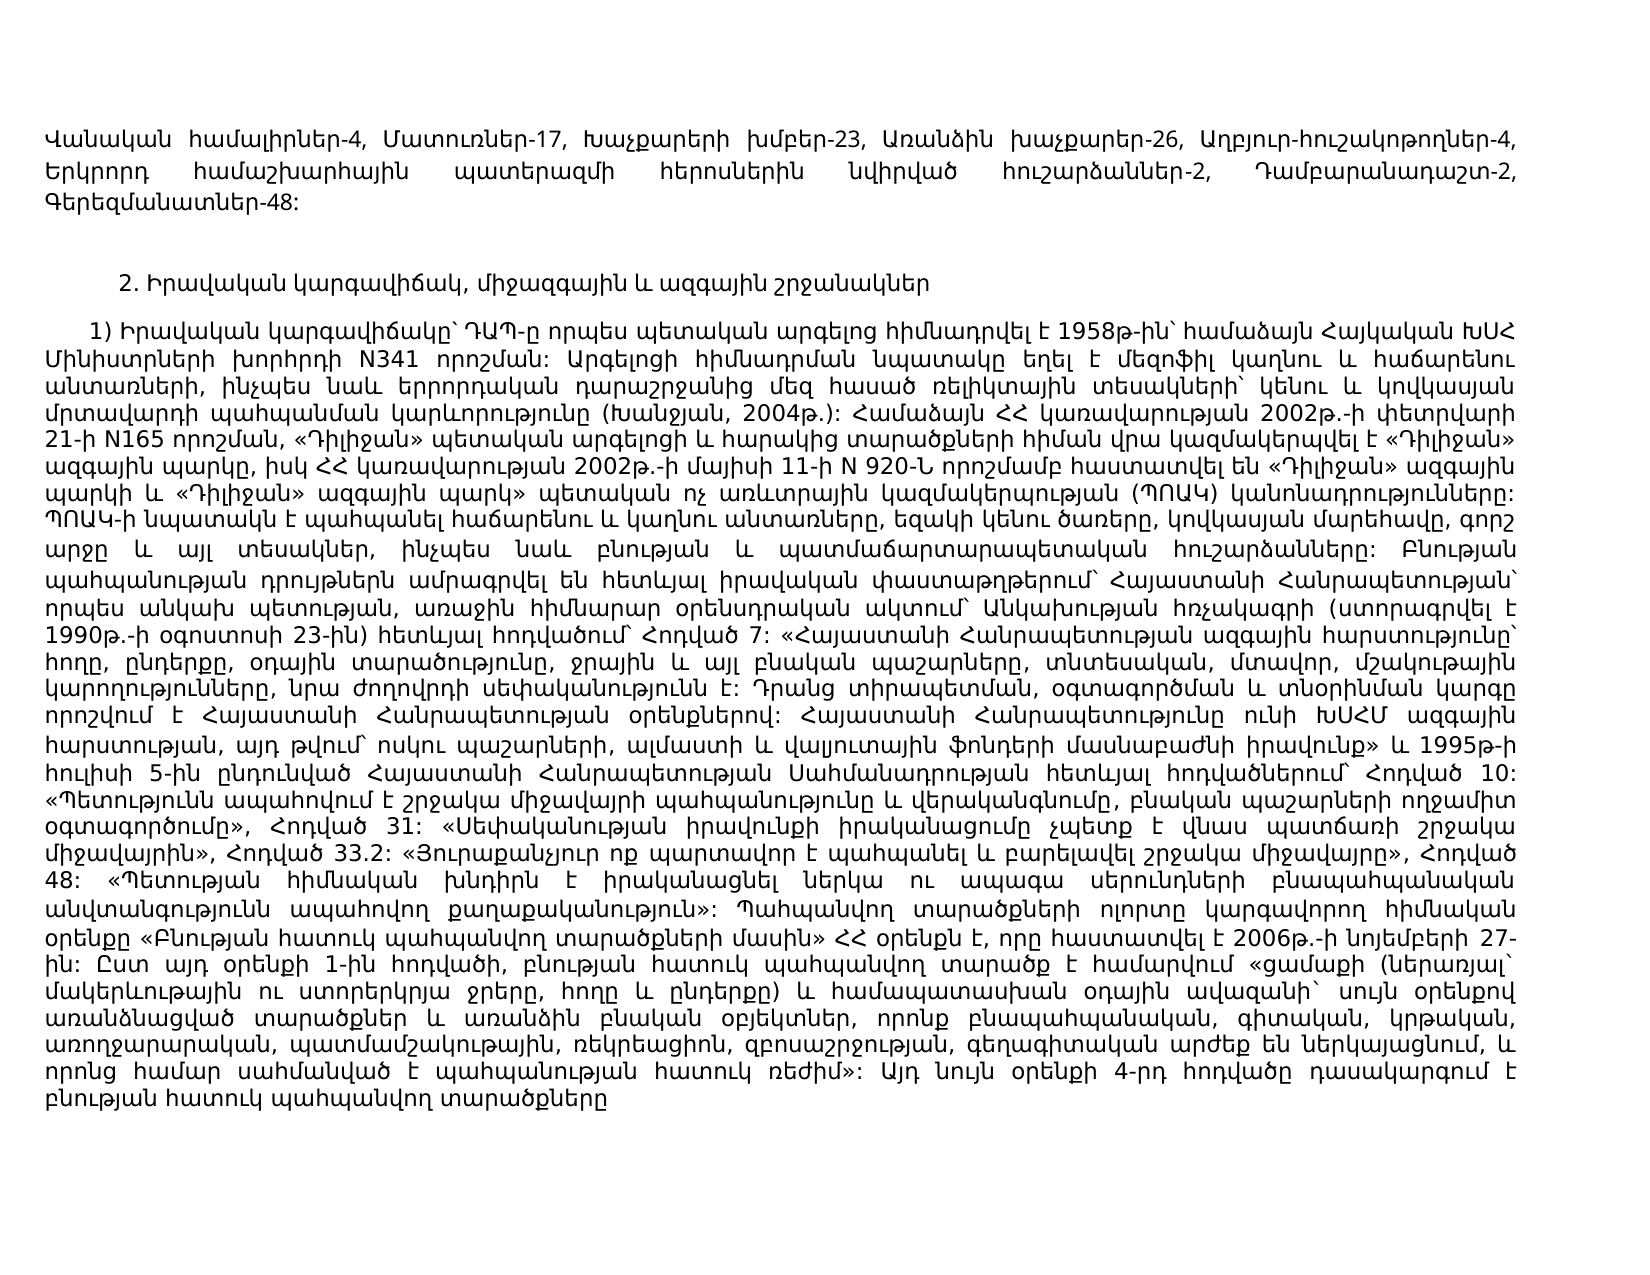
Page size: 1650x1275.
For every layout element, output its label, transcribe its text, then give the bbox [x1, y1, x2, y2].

list Իրավական կարգավիճակը` ԴԱՊ-ը որպես պետական արգելոց հիմնադրվել է 1958թ-ին՝ համաձայն Հայկական ԽՍՀ Մինիստրների խորհրդի N341 որոշման: Արգելոցի հիմնադրման նպատակը եղել է մեզոֆիլ կաղնու և հաճարենու անտառների, ինչպես նաև երրորդական դարաշրջանից մեզ հասած ռելիկտային տեսակների՝ կենու և կովկասյան մրտավարդի պահպանման կարևորությունը (Խանջյան, 2004թ.): Համաձայն ՀՀ կառավարության 2002թ.-ի փետրվարի 21-ի N165 որոշման, «Դիլիջան» պետական արգելոցի և հարակից տարածքների հիման վրա կազմակերպվել է «Դիլիջան» ազգային պարկը, իսկ ՀՀ կառավարության 2002թ.-ի մայիսի 11-ի N 920-Ն որոշմամբ հաստատվել են «Դիլիջան» ազգային պարկի և «Դիլիջան» ազգային պարկ» պետական ոչ առևտրային կազմակերպության (ՊՈԱԿ) կանոնադրությունները: ՊՈԱԿ-ի նպատակն է պահպանել հաճարենու և կաղնու անտառները, եզակի կենու ծառերը, կովկասյան մարեհավը, գորշ արջը և այլ տեսակներ, ինչպես նաև բնության և պատմաճարտարապետական հուշարձանները: Բնության պահպանության դրույթներն ամրագրվել են հետևյալ իրավական փաստաթղթերում՝ Հայաստանի Հանրապետության՝ որպես անկախ պետության, առաջին հիմնարար օրենսդրական ակտում՝ Անկախության հռչակագրի (ստորագրվել է 1990թ.-ի օգոստոսի 23-ին) հետևյալ հոդվածում՝ Հոդված 7: «Հայաստանի Հանրապետության ազգային հարստությունը՝ հողը, ընդերքը, օդային տարածությունը, ջրային և այլ բնական պաշարները, տնտեսական, մտավոր, մշակութային կարողությունները, նրա ժողովրդի սեփականությունն է: Դրանց տիրապետման, օգտագործման և տնօրինման կարգը որոշվում է Հայաստանի Հանրապետության օրենքներով: Հայաստանի Հանրապետությունը ունի ԽՍՀՄ ազգային հարստության, այդ թվում՝ ոսկու պաշարների, ալմաստի և վալյուտային ֆոնդերի մասնաբաժնի իրավունք» և 1995թ-ի հուլիսի 5-ին ընդունված Հայաստանի Հանրապետության Սահմանադրության հետևյալ հոդվածներում՝ Հոդված 10: «Պետությունն ապահովում է շրջակա միջավայրի պահպանությունը և վերականգնումը, բնական պաշարների ողջամիտ օգտագործումը», Հոդված 31: «Սեփականության իրավունքի իրականացումը չպետք է վնաս պատճառի շրջակա միջավայրին», Հոդված 33.2: «Յուրաքանչյուր ոք պարտավոր է պահպանել և բարելավել շրջակա միջավայրը», Հոդված 48: «Պետության հիմնական խնդիրն է իրականացնել ներկա ու ապագա սերունդների բնապահպանական անվտանգությունն ապահովող քաղաքականություն»: Պահպանվող տարածքների ոլորտը կարգավորող հիմնական օրենքը «Բնության հատուկ պահպանվող տարածքների մասին» ՀՀ օրենքն է, որը հաստատվել է 2006թ.-ի նոյեմբերի 27-ին: Ըստ այդ օրենքի 1-ին հոդվածի, բնության հատուկ պահպանվող տարածք է համարվում «ցամաքի (ներառյալ` մակերևութային ու ստորերկրյա ջրերը, հողը և ընդերքը) և համապատասխան օդային ավազանի` սույն օրենքով առանձնացված տարածքներ և առանձին բնական օբյեկտներ, որոնք բնապահպանական, գիտական, կրթական, առողջարարական, պատմամշակութային, ռեկրեացիոն, զբոսաշրջության, գեղագիտական արժեք են ներկայացնում, և որոնց համար սահմանված է պահպանության հատուկ ռեժիմ»: Այդ նույն օրենքի 4-րդ հոդվածը դասակարգում է բնության հատուկ պահպանվող տարածքները [44, 315, 1517, 1111]
subtitle 2. Իրավական կարգավիճակ, միջազգային և ազգային շրջանակներ [44, 267, 1517, 298]
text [44, 123, 1517, 217]
